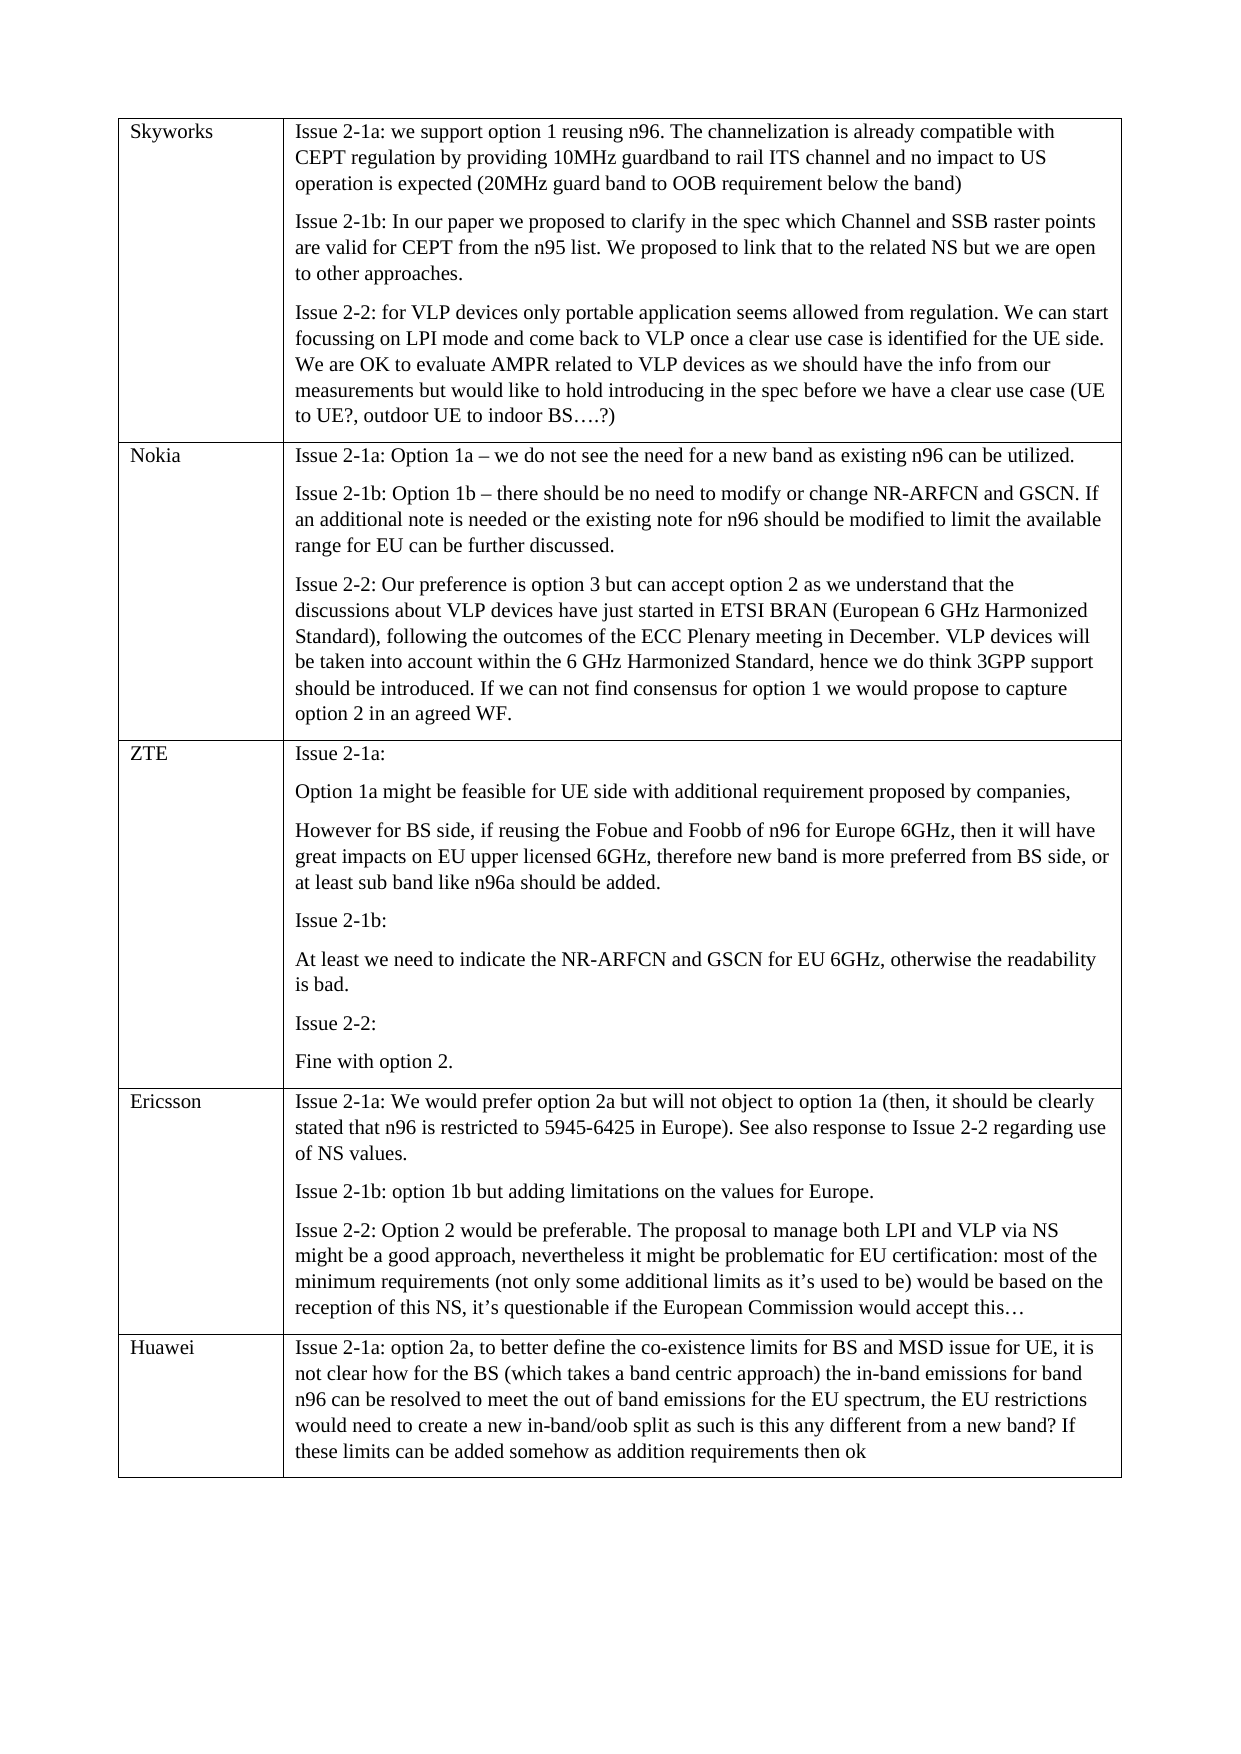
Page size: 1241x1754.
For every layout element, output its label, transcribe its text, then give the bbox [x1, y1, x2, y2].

table_cell Skyworks [119, 119, 283, 442]
table_cell Issue 2-1a: We would prefer option 2a but will not object to option 1a (then, it should be clearly stated that n96 is restricted to 5945-6425 in Europe). See also response to Issue 2-2 regarding use of NS values. Issue 2-1b: option 1b but adding limitations on the values for Europe. Issue 2-2: Option 2 would be preferable. The proposal to manage both LPI and VLP via NS might be a good approach, nevertheless it might be problematic for EU certification: most of the minimum requirements (not only some additional limits as it’s used to be) would be based on the reception of this NS, it’s questionable if the European Commission would accept this… [284, 1089, 1121, 1334]
table_cell Issue 2-1a: option 2a, to better define the co-existence limits for BS and MSD issue for UE, it is not clear how for the BS (which takes a band centric approach) the in-band emissions for band n96 can be resolved to meet the out of band emissions for the EU spectrum, the EU restrictions would need to create a new in-band/oob split as such is this any different from a new band? If these limits can be added somehow as addition requirements then ok [284, 1335, 1121, 1477]
table_cell Ericsson [119, 1089, 283, 1334]
table_cell Huawei [119, 1335, 283, 1477]
table_cell Nokia [119, 443, 283, 740]
table_cell Issue 2-1a: Option 1a might be feasible for UE side with additional requirement proposed by companies, However for BS side, if reusing the Fobue and Foobb of n96 for Europe 6GHz, then it will have great impacts on EU upper licensed 6GHz, therefore new band is more preferred from BS side, or at least sub band like n96a should be added. Issue 2-1b: At least we need to indicate the NR-ARFCN and GSCN for EU 6GHz, otherwise the readability is bad. Issue 2-2: Fine with option 2. [284, 741, 1121, 1088]
table_cell ZTE [119, 741, 283, 1088]
table_cell Issue 2-1a: we support option 1 reusing n96. The channelization is already compatible with CEPT regulation by providing 10MHz guardband to rail ITS channel and no impact to US operation is expected (20MHz guard band to OOB requirement below the band) Issue 2-1b: In our paper we proposed to clarify in the spec which Channel and SSB raster points are valid for CEPT from the n95 list. We proposed to link that to the related NS but we are open to other approaches. Issue 2-2: for VLP devices only portable application seems allowed from regulation. We can start focussing on LPI mode and come back to VLP once a clear use case is identified for the UE side. We are OK to evaluate AMPR related to VLP devices as we should have the info from our measurements but would like to hold introducing in the spec before we have a clear use case (UE to UE?, outdoor UE to indoor BS….?) [284, 119, 1121, 442]
table_cell Issue 2-1a: Option 1a – we do not see the need for a new band as existing n96 can be utilized. Issue 2-1b: Option 1b – there should be no need to modify or change NR-ARFCN and GSCN. If an additional note is needed or the existing note for n96 should be modified to limit the available range for EU can be further discussed. Issue 2-2: Our preference is option 3 but can accept option 2 as we understand that the discussions about VLP devices have just started in ETSI BRAN (European 6 GHz Harmonized Standard), following the outcomes of the ECC Plenary meeting in December. VLP devices will be taken into account within the 6 GHz Harmonized Standard, hence we do think 3GPP support should be introduced. If we can not find consensus for option 1 we would propose to capture option 2 in an agreed WF. [284, 443, 1121, 740]
